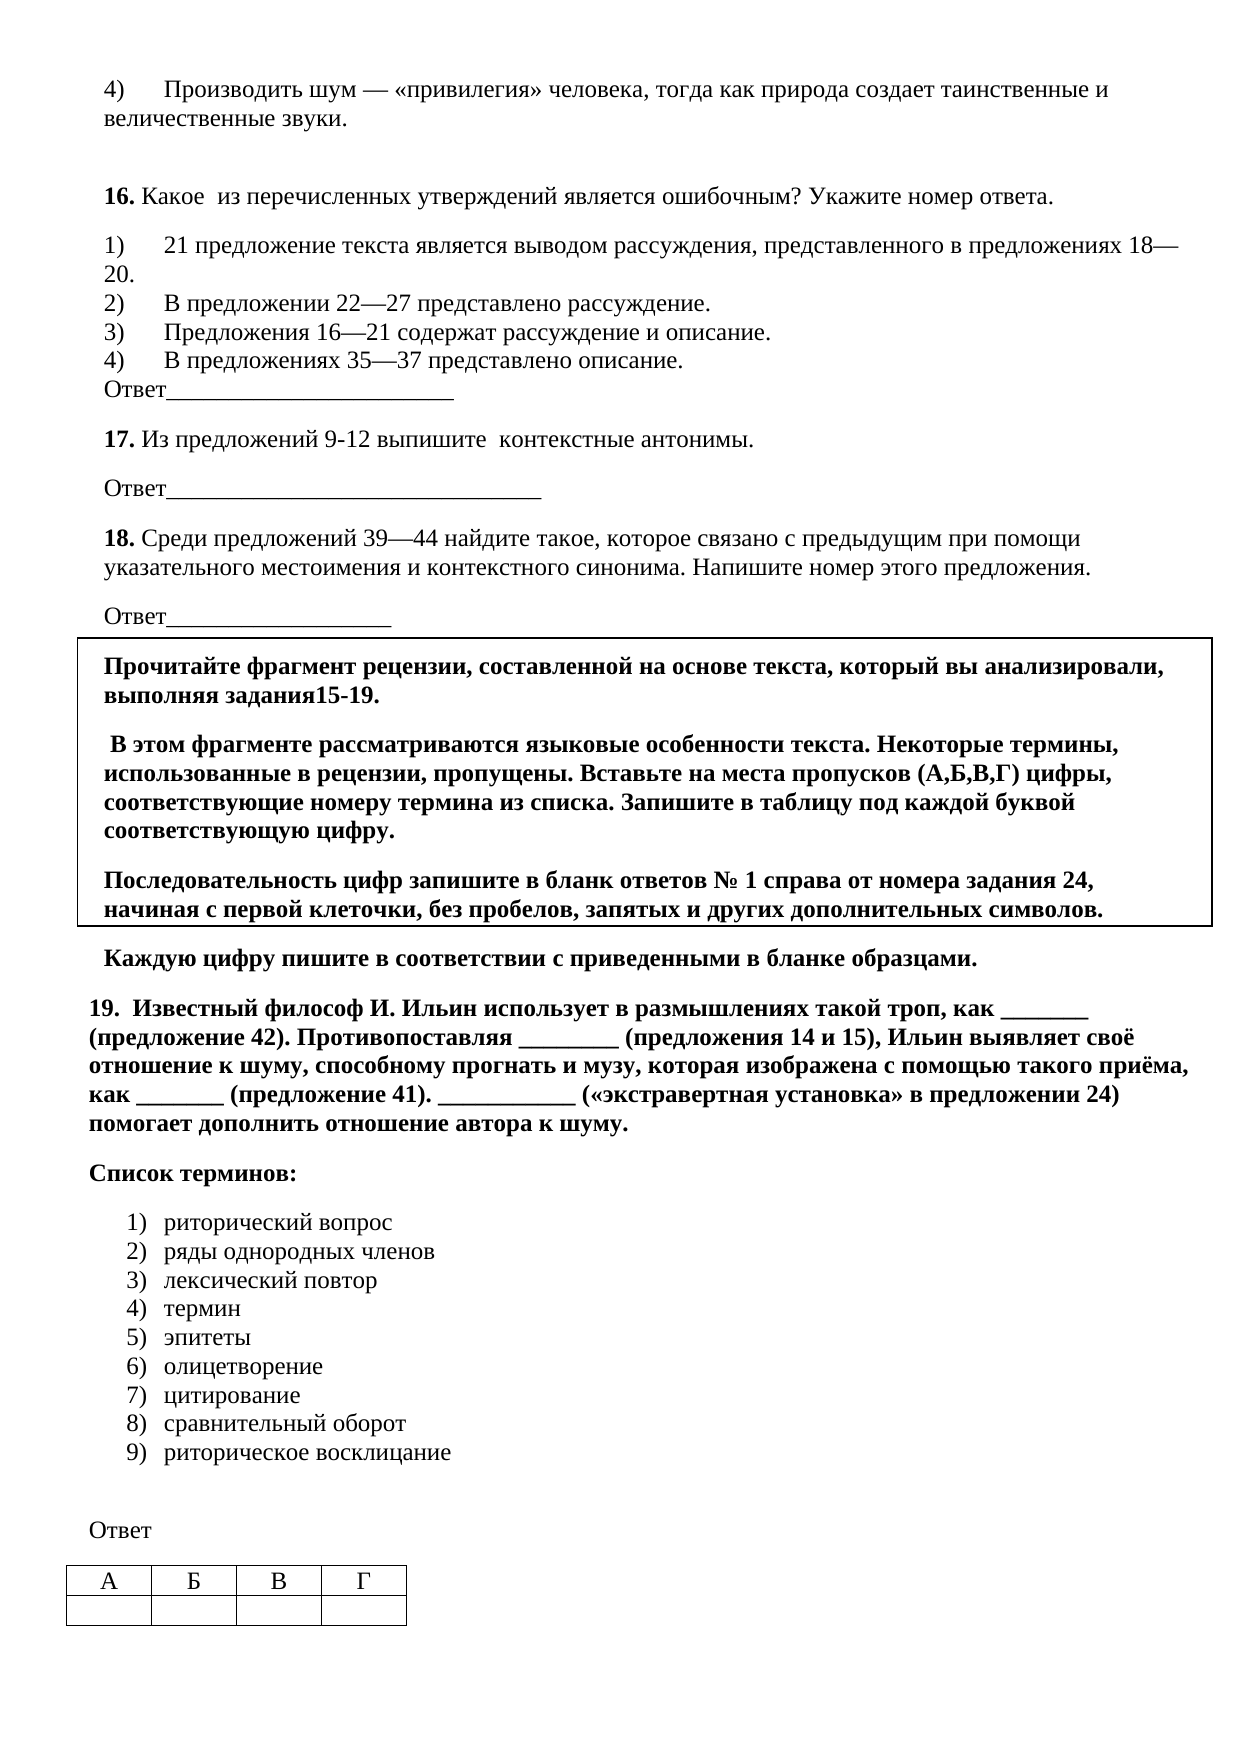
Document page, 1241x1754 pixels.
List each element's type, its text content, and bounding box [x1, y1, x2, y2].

text Каждую цифру пишите в соответствии с приведенными в бланке образцами. [103, 943, 1196, 972]
text 18. Среди предложений 39—44 найдите такое, которое связано с предыдущим при помощи указательного местоимения и контекстного синонима. Напишите номер этого предложения. [103, 523, 1196, 581]
text Прочитайте фрагмент рецензии, составленной на основе текста, который вы анализировали, выполняя задания15-19. [103, 651, 1196, 708]
table_cell [67, 1596, 151, 1625]
table_cell [152, 1596, 236, 1625]
list сравнительный оборот [126, 1408, 1196, 1437]
list риторический вопрос [126, 1207, 1196, 1236]
table_header Г [322, 1566, 406, 1595]
text Список терминов: [89, 1158, 1196, 1186]
list В предложении 22—27 представлено рассуждение. [103, 288, 1196, 317]
list Производить шум — «привилегия» человека, тогда как природа создает таинственные и величественные звуки. [103, 74, 1196, 131]
list риторическое восклицание [126, 1437, 1196, 1466]
list олицетворение [126, 1351, 1196, 1380]
text 16. Какое из перечисленных утверждений является ошибочным? Укажите номер ответа. [103, 181, 1196, 210]
list цитирование [126, 1380, 1196, 1408]
list термин [126, 1293, 1196, 1322]
table_cell [237, 1596, 321, 1625]
text Ответ_______________________ [103, 374, 1196, 403]
list эпитеты [126, 1322, 1196, 1351]
table_header А [67, 1566, 151, 1595]
table_header Б [152, 1566, 236, 1595]
text Последовательность цифр запишите в бланк ответов № 1 справа от номера задания 24, начиная с первой клеточки, без пробелов, запятых и других дополнительных символов. [103, 865, 1196, 923]
text Ответ__________________ [103, 601, 1196, 630]
list Предложения 16—21 содержат рассуждение и описание. [103, 317, 1196, 346]
text Ответ [89, 1516, 1196, 1544]
text Ответ______________________________ [103, 473, 1196, 502]
list ряды однородных членов [126, 1236, 1196, 1265]
list В предложениях 35—37 представлено описание. [103, 346, 1196, 374]
text В этом фрагменте рассматриваются языковые особенности текста. Некоторые термины, использованные в рецензии, пропущены. Вставьте на места пропусков (А,Б,В,Г) цифры, соответствующие номеру термина из списка. Запишите в таблицу под каждой буквой соответствующую цифру. [103, 729, 1196, 844]
text 17. Из предложений 9-12 выпишите контекстные антонимы. [103, 424, 1196, 453]
list лексический повтор [126, 1265, 1196, 1293]
text 19. Известный философ И. Ильин использует в размышлениях такой троп, как _______ (предложение 42). Противопоставляя ________ (предложения 14 и 15), Ильин выявляет своё отношение к шуму, способному прогнать и музу, которая изображена с помощью такого приёма, как _______ (предложение 41). ___________ («экстравертная установка» в предложении 24) помогает дополнить отношение автора к шуму. [89, 993, 1196, 1137]
list 21 предложение текста является выводом рассуждения, представленного в предложениях 18— 20. [103, 231, 1196, 288]
table_header В [237, 1566, 321, 1595]
table_cell [322, 1596, 406, 1625]
